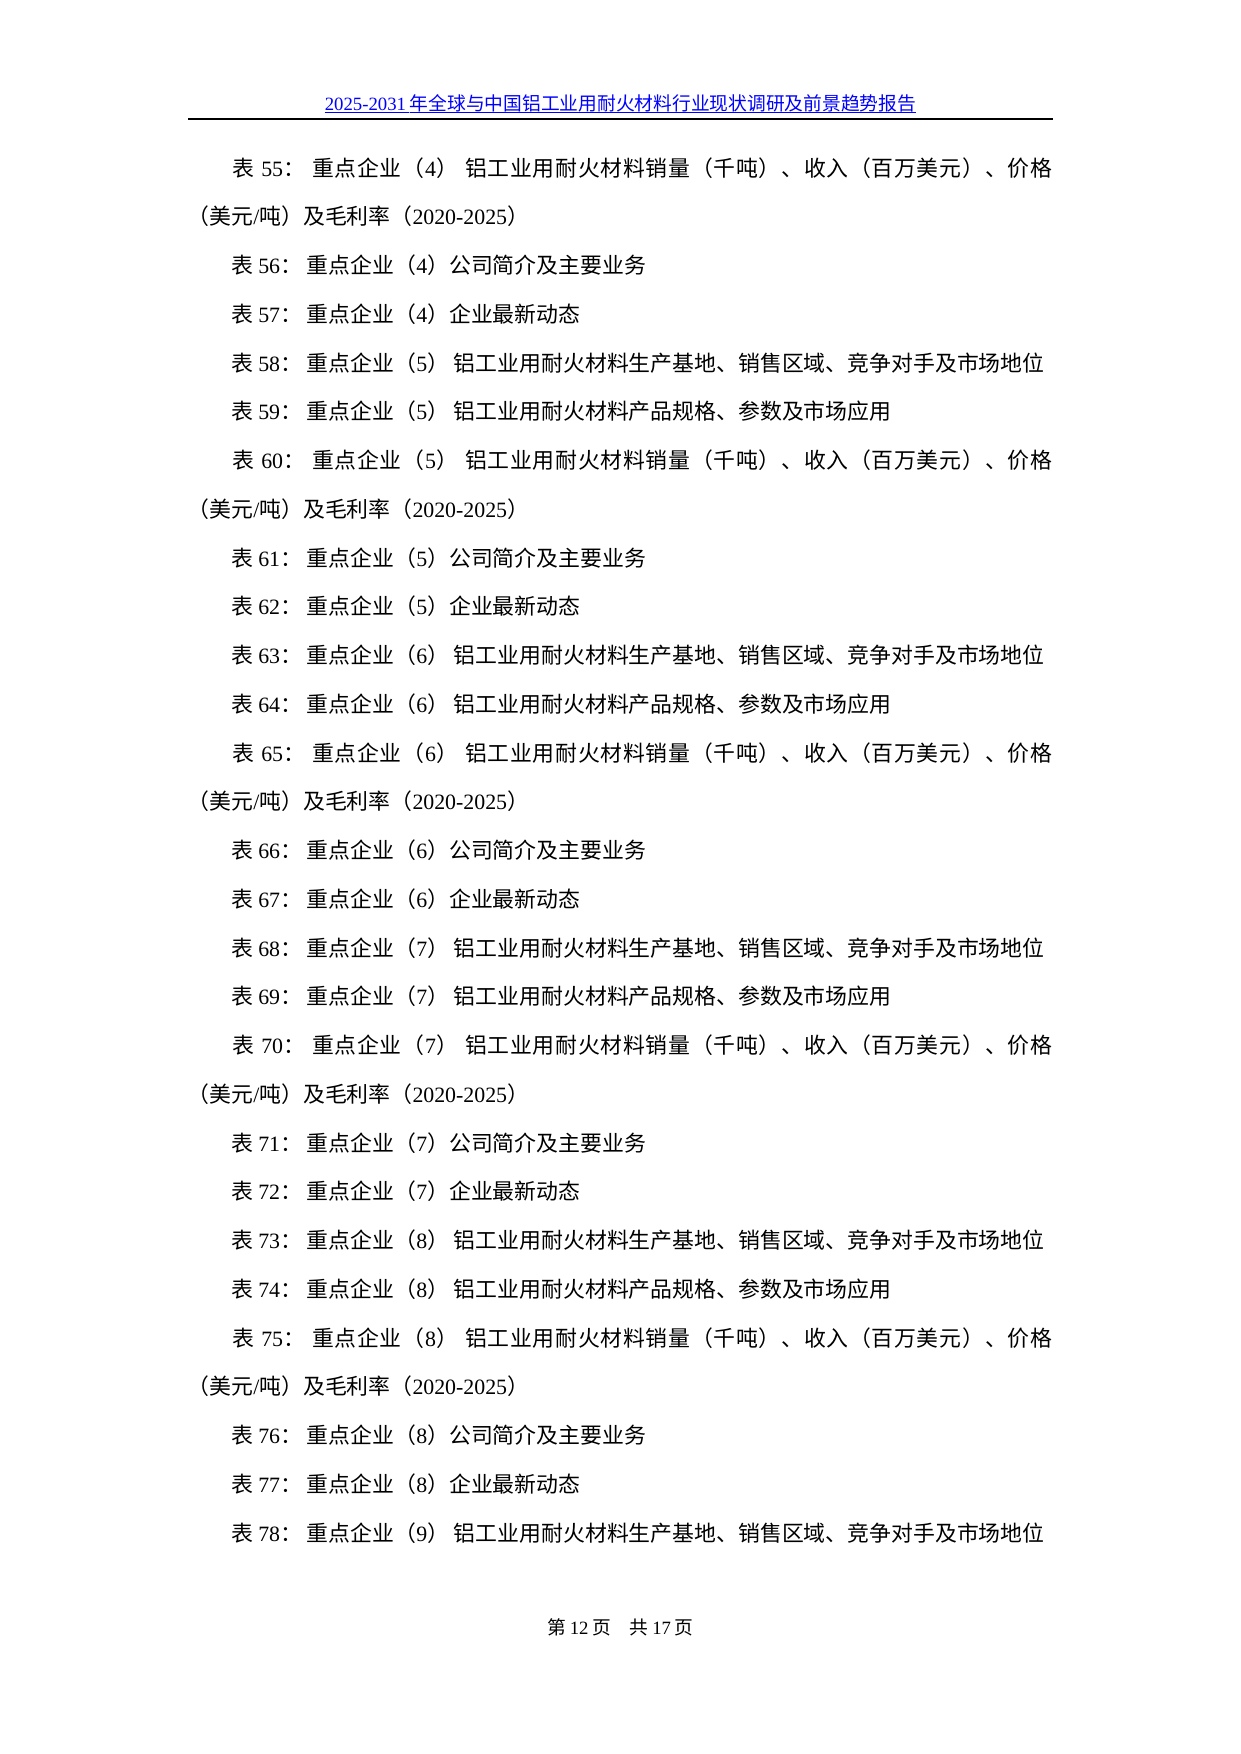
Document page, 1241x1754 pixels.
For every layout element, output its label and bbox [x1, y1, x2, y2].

text [187, 150, 1053, 1548]
